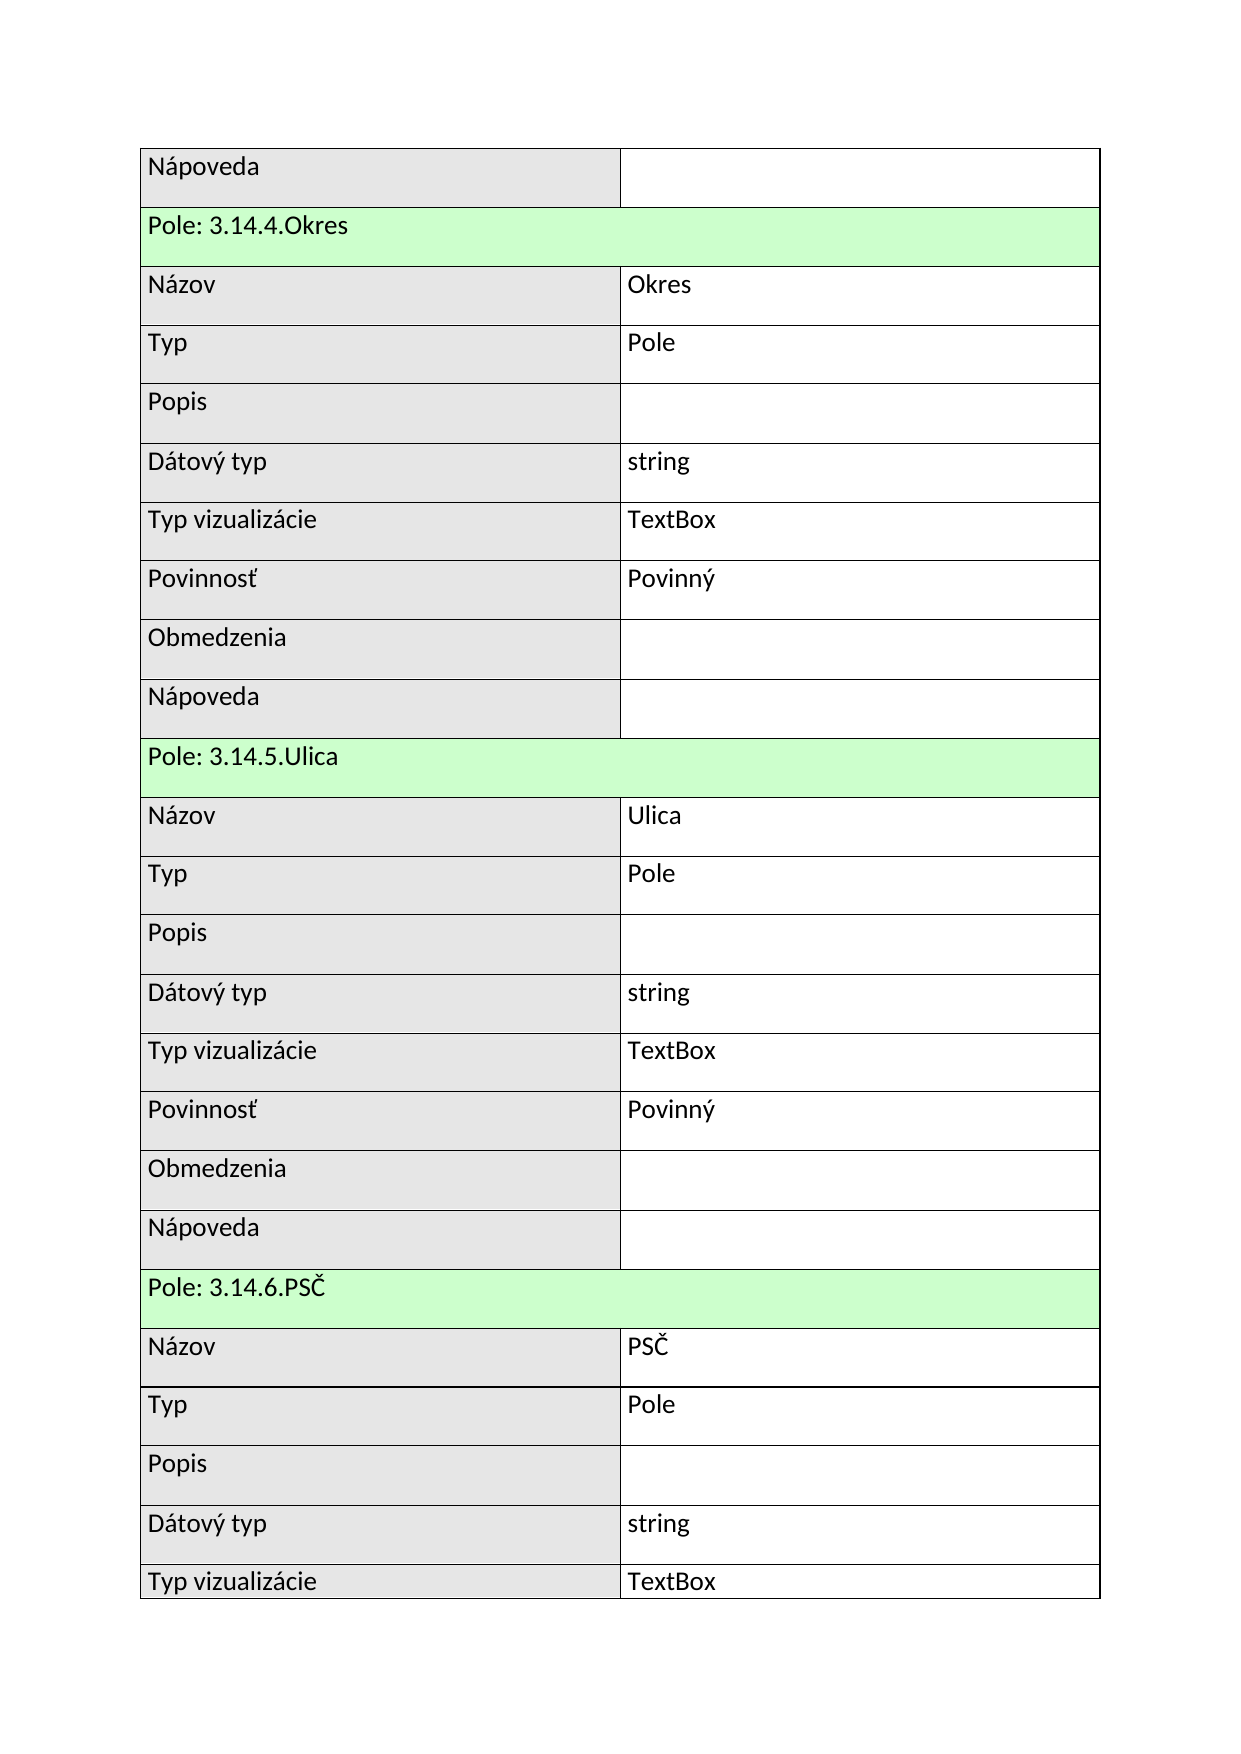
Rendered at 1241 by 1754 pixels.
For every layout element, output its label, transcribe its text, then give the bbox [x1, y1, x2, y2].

table_cell [621, 384, 1099, 443]
table_cell Dátový typ [141, 975, 620, 1032]
table_cell Povinný [621, 561, 1099, 619]
table_cell Popis [141, 384, 620, 443]
table_cell Typ [141, 1388, 620, 1445]
table_cell Nápoveda [141, 1211, 620, 1269]
table_cell Pole: 3.14.6.PSČ [141, 1270, 1099, 1328]
table_cell Dátový typ [141, 1506, 620, 1563]
table_cell Popis [141, 915, 620, 974]
table_cell Typ vizualizácie [141, 1034, 620, 1091]
table_cell Obmedzenia [141, 620, 620, 678]
table_cell [621, 149, 1099, 207]
table_cell [621, 1151, 1099, 1209]
table_cell Pole: 3.14.4.Okres [141, 208, 1099, 266]
table_cell Pole [621, 857, 1099, 914]
table_cell Pole [621, 1388, 1099, 1445]
table_cell Názov [141, 798, 620, 856]
table_cell PSČ [621, 1329, 1099, 1386]
table_cell [621, 680, 1099, 738]
table_cell Pole [621, 326, 1099, 383]
table_cell string [621, 975, 1099, 1032]
table_cell Povinnosť [141, 561, 620, 619]
table_cell TextBox [621, 503, 1099, 560]
table_cell string [621, 1506, 1099, 1563]
table_cell [621, 915, 1099, 974]
table_cell TextBox [621, 1034, 1099, 1091]
table_cell Nápoveda [141, 680, 620, 738]
table_cell [621, 1446, 1099, 1505]
table_cell Ulica [621, 798, 1099, 856]
table_cell [621, 1211, 1099, 1269]
table_cell Typ [141, 857, 620, 914]
table_cell Typ vizualizácie [141, 503, 620, 560]
table_cell TextBox [621, 1565, 1099, 1597]
table_cell Popis [141, 1446, 620, 1505]
table_cell Dátový typ [141, 444, 620, 502]
table_cell Názov [141, 267, 620, 324]
table_cell Nápoveda [141, 149, 620, 207]
table_cell Obmedzenia [141, 1151, 620, 1209]
table_cell Typ vizualizácie [141, 1565, 620, 1597]
table_cell Názov [141, 1329, 620, 1386]
table_cell Okres [621, 267, 1099, 324]
table_cell Pole: 3.14.5.Ulica [141, 739, 1099, 797]
table_cell Povinný [621, 1092, 1099, 1150]
table_cell [621, 620, 1099, 678]
table_cell Typ [141, 326, 620, 383]
table_cell Povinnosť [141, 1092, 620, 1150]
table_cell string [621, 444, 1099, 502]
